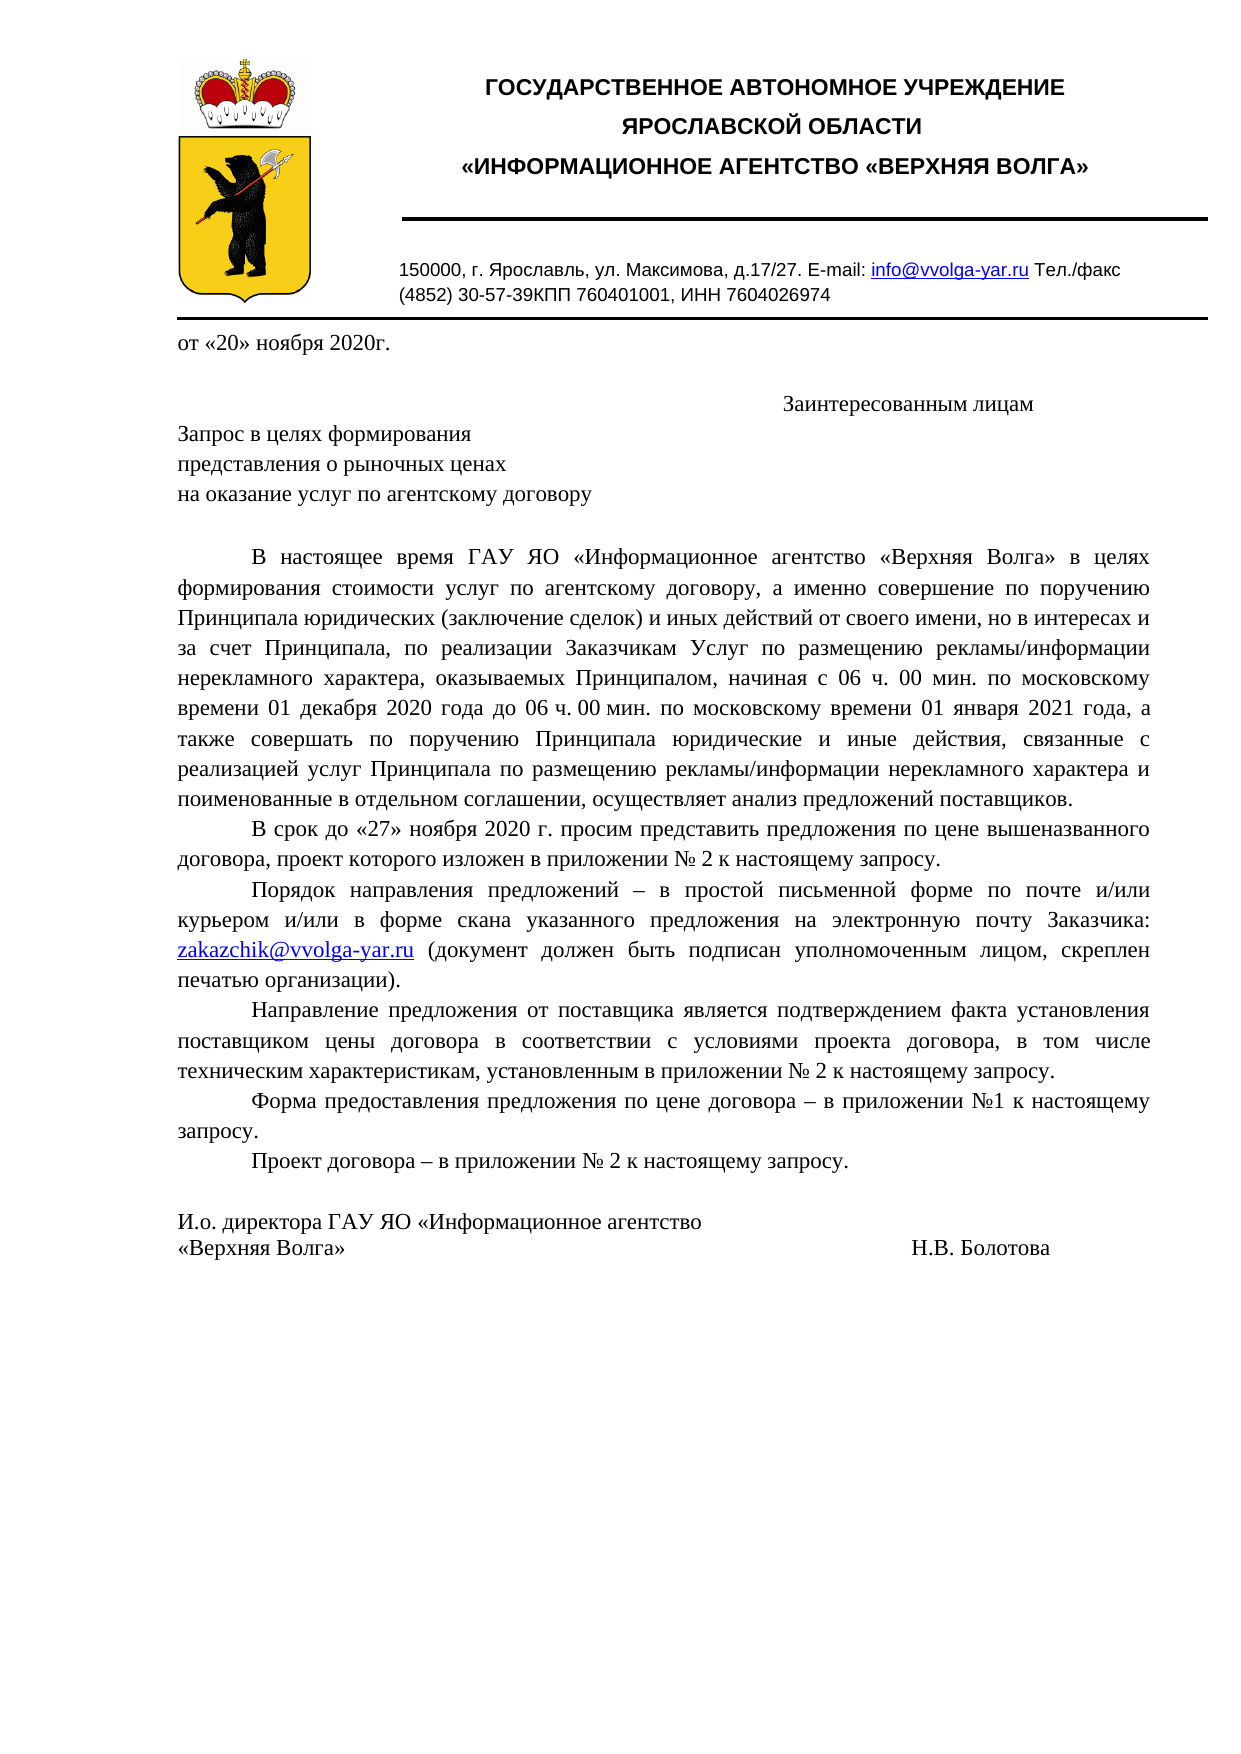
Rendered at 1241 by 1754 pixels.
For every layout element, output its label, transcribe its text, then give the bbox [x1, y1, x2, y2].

text Запрос в целях формирования [177, 420, 1152, 446]
text В настоящее время ГАУ ЯО «Информационное агентство «Верхняя Волга» в целях формирования стоимости услуг по агентскому договору, а именно совершение по поручению Принципала юридических (заключение сделок) и иных действий от своего имени, но в интересах и за счет Принципала, по реализации Заказчикам Услуг по размещению рекламы/информации нерекламного характера, оказываемых Принципалом, начиная с 06 ч. 00 мин. по московскому времени 01 декабря 2020 года до 06 ч. 00 мин. по московскому времени 01 января 2021 года, а также совершать по поручению Принципала юридические и иные действия, связанные с реализацией услуг Принципала по размещению рекламы/информации нерекламного характера и поименованные в отдельном соглашении, осуществляет анализ предложений поставщиков. [177, 543, 1152, 811]
text Направление предложения от поставщика является подтверждением факта установления поставщиком цены договора в соответствии с условиями проекта договора, в том числе техническим характеристикам, установленным в приложении № 2 к настоящему запросу. [177, 997, 1152, 1083]
text В срок до «27» ноября 2020 г. просим представить предложения по цене вышеназванного договора, проект которого изложен в приложении № 2 к настоящему запросу. [177, 815, 1152, 872]
text «Верхняя Волга» Н.В. Болотова [177, 1234, 1152, 1261]
text Заинтересованным лицам [783, 389, 1152, 416]
text на оказание услуг по агентскому договору [177, 480, 1152, 507]
text ГОСУДАРСТВЕННОЕ АВТОНОМНОЕ УЧРЕЖДЕНИЕ ЯРОСЛАВСКОЙ ОБЛАСТИ «ИНФОРМАЦИОННОЕ АГЕНТСТВО «ВЕРХНЯЯ ВОЛГА» [398, 74, 1152, 179]
text представления о рыночных ценах [177, 450, 1152, 476]
text Порядок направления предложений – в простой письменной форме по почте и/или курьером и/или в форме скана указанного предложения на электронную почту Заказчика: zakazchik@vvolga-yar.ru (документ должен быть подписан уполномоченным лицом, скреплен печатью организации). [177, 876, 1152, 993]
text от «20» ноября 2020г. [177, 329, 1152, 356]
text И.о. директора ГАУ ЯО «Информационное агентство [177, 1208, 1152, 1234]
picture [178, 59, 311, 303]
text Проект договора – в приложении № 2 к настоящему запросу. [177, 1148, 1152, 1174]
text . Ярославль, ул. Максимова, д.17/27. E-mail: info@vvolga-yar.ru Тел./факс (4852) 30-57-39КПП 760401001, ИНН 7604026974 [398, 259, 1152, 305]
text Форма предоставления предложения по цене договора – в приложении №1 к настоящему запросу. [177, 1087, 1152, 1144]
